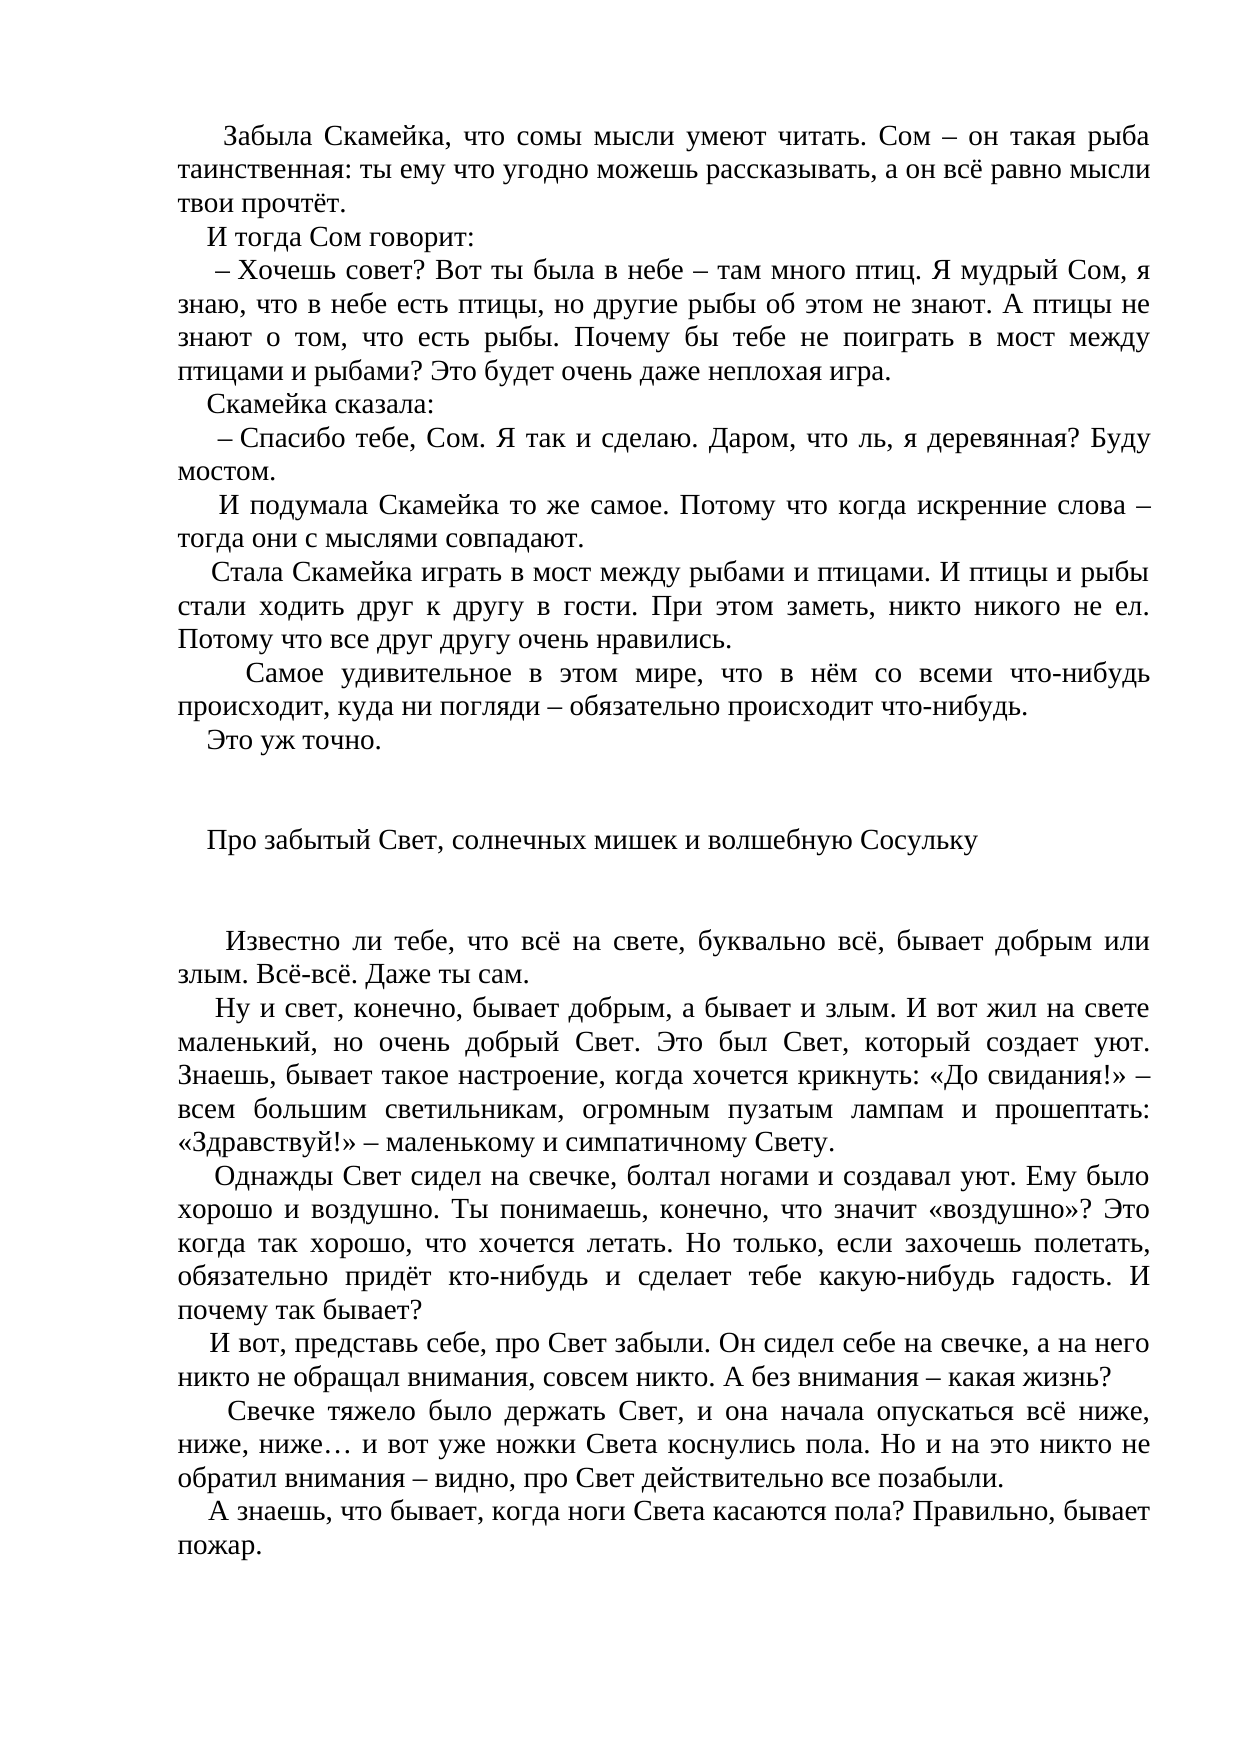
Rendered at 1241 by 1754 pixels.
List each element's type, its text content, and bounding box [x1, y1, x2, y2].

text Стала Скамейка играть в мост между рыбами и птицами. И птицы и рыбы стали ходить друг к другу в гости. При этом заметь, никто никого не ел. Потому что все друг другу очень нравились. [177, 554, 1152, 655]
text Самое удивительное в этом мире, что в нём со всеми что-нибудь происходит, куда ни погляди – обязательно происходит что-нибудь. [177, 655, 1152, 722]
text Про забытый Свет, солнечных мишек и волшебную Сосульку [177, 822, 1152, 856]
text Скамейка сказала: [177, 386, 1152, 420]
text И вот, представь себе, про Свет забыли. Он сидел себе на свечке, а на него никто не обращал внимания, совсем никто. А без внимания – какая жизнь? [177, 1326, 1152, 1393]
text И тогда Сом говорит: [177, 219, 1152, 252]
text А знаешь, что бывает, когда ноги Света касаются пола? Правильно, бывает пожар. [177, 1493, 1152, 1560]
text Ну и свет, конечно, бывает добрым, а бывает и злым. И вот жил на свете маленький, но очень добрый Свет. Это был Свет, который создает уют. Знаешь, бывает такое настроение, когда хочется крикнуть: «До свидания!» – всем большим светильникам, огромным пузатым лампам и прошептать: «Здравствуй!» – маленькому и симпатичному Свету. [177, 990, 1152, 1158]
text – Хочешь совет? Вот ты была в небе – там много птиц. Я мудрый Сом, я знаю, что в небе есть птицы, но другие рыбы об этом не знают. А птицы не знают о том, что есть рыбы. Почему бы тебе не поиграть в мост между птицами и рыбами? Это будет очень даже неплохая игра. [177, 252, 1152, 386]
text И подумала Скамейка то же самое. Потому что когда искренние слова – тогда они с мыслями совпадают. [177, 487, 1152, 554]
text Это уж точно. [177, 722, 1152, 755]
text Забыла Скамейка, что сомы мысли умеют читать. Сом – он такая рыба таинственная: ты ему что угодно можешь рассказывать, а он всё равно мысли твои прочтёт. [177, 118, 1152, 219]
text – Спасибо тебе, Сом. Я так и сделаю. Даром, что ль, я деревянная? Буду мостом. [177, 420, 1152, 487]
text Свечке тяжело было держать Свет, и она начала опускаться всё ниже, ниже, ниже… и вот уже ножки Света коснулись пола. Но и на это никто не обратил внимания – видно, про Свет действительно все позабыли. [177, 1393, 1152, 1493]
text Однажды Свет сидел на свечке, болтал ногами и создавал уют. Ему было хорошо и воздушно. Ты понимаешь, конечно, что значит «воздушно»? Это когда так хорошо, что хочется летать. Но только, если захочешь полетать, обязательно придёт кто-нибудь и сделает тебе какую-нибудь гадость. И почему так бывает? [177, 1158, 1152, 1326]
text Известно ли тебе, что всё на свете, буквально всё, бывает добрым или злым. Всё-всё. Даже ты сам. [177, 923, 1152, 990]
